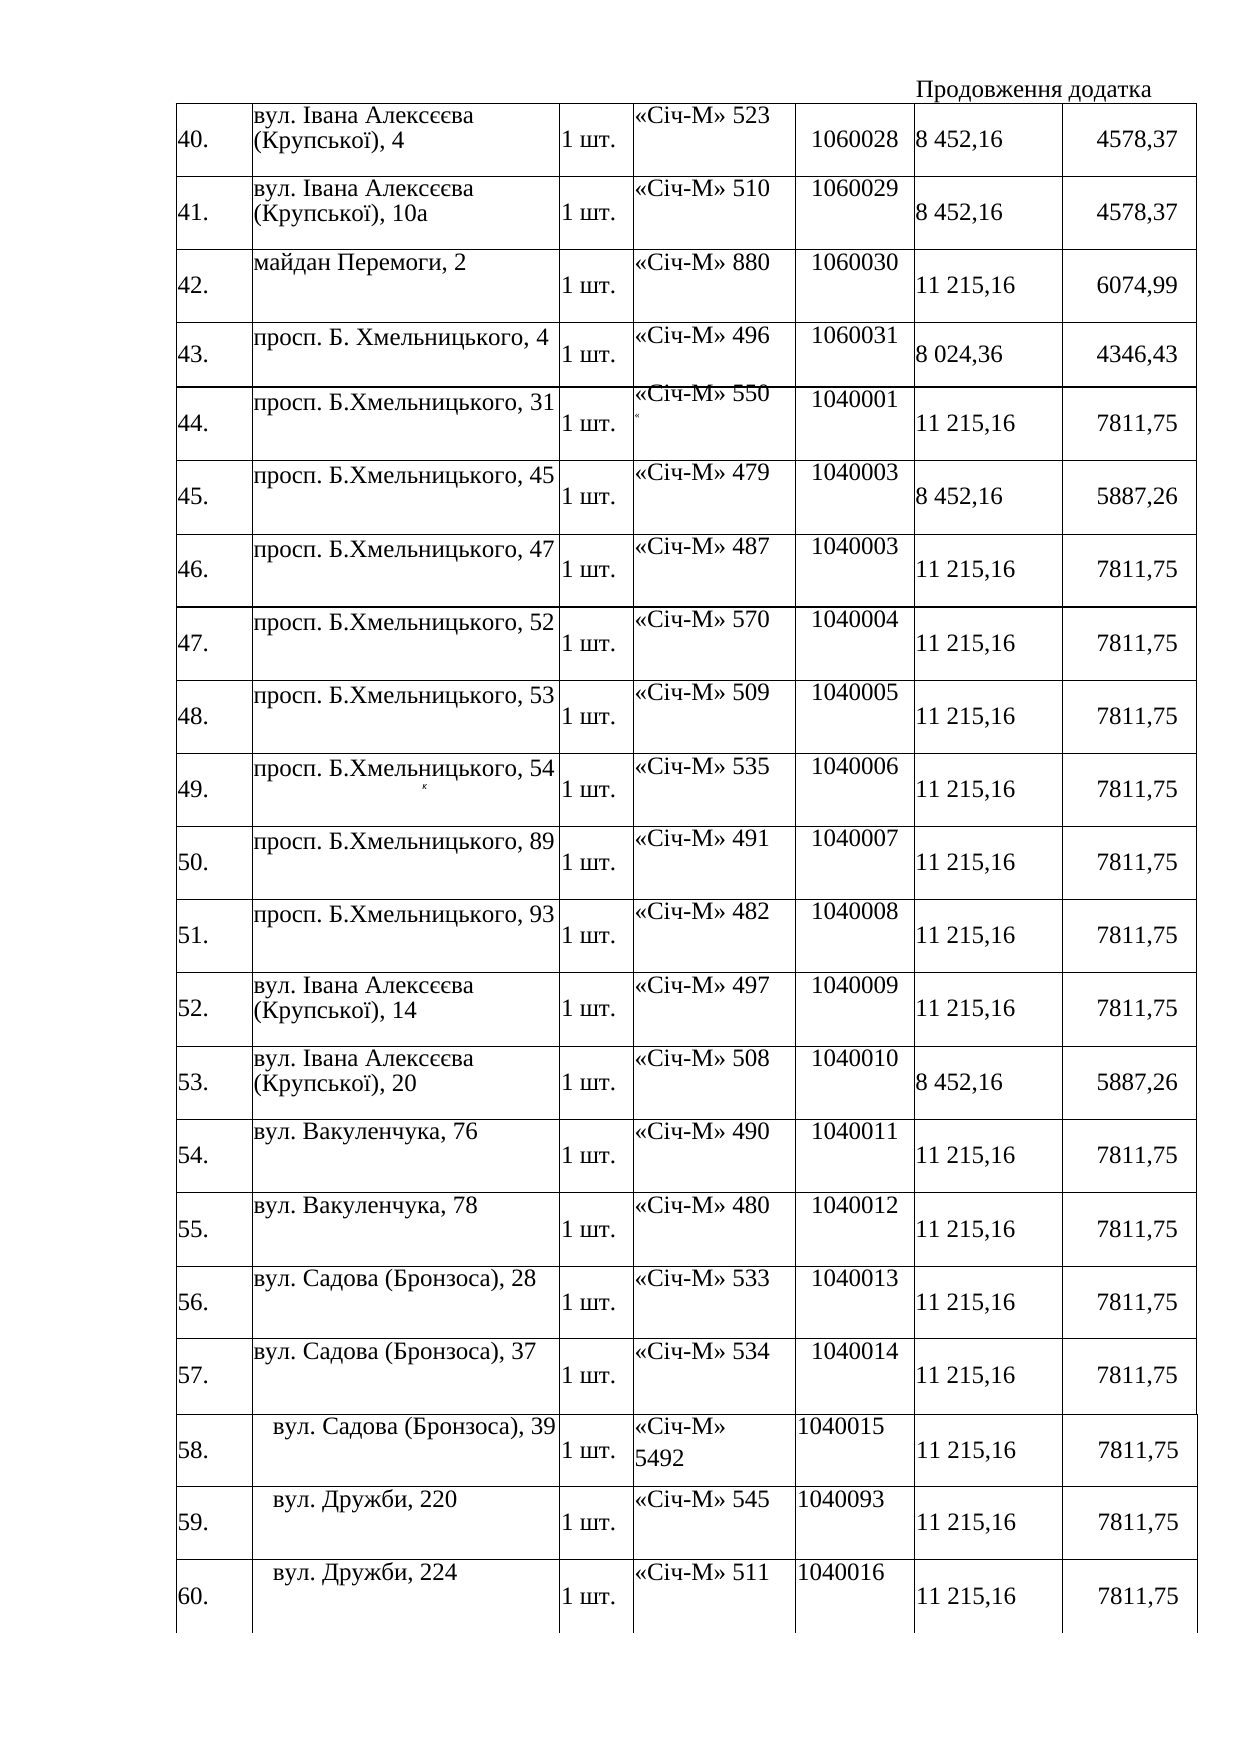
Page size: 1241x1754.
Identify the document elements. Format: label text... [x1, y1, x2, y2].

table_cell 1040007 [796, 827, 914, 898]
table_cell «Січ-М» 5492 [634, 1415, 795, 1486]
table_cell 1 шт. [560, 973, 633, 1046]
table_cell просп. Б.Хмельницького, 52 [253, 608, 559, 679]
table_cell 1040093 [796, 1487, 914, 1559]
table_cell 1 шт. [560, 1560, 633, 1633]
table_cell 7811,75 [1063, 754, 1196, 826]
table_cell 11 215,16 [915, 535, 1062, 606]
table_cell просп. Б.Хмельницького, 47 [253, 535, 559, 606]
table_cell «Січ-М» 491 [634, 827, 795, 898]
table_cell 1040003 [796, 461, 914, 533]
table_cell 11 215,16 [915, 1267, 1062, 1338]
table_cell 55. [177, 1193, 252, 1266]
table_cell 49. [177, 754, 252, 826]
table_cell 7811,75 [1063, 1193, 1196, 1266]
table_cell «Січ-М» 490 [634, 1120, 795, 1192]
table_cell просп. Б.Хмельницького, 45 [253, 461, 559, 533]
table_cell 7811,75 [1063, 900, 1196, 972]
table_cell просп. Б.Хмельницького, 93 [253, 900, 559, 972]
table_cell 44. [177, 388, 252, 459]
table_cell 11 215,16 [915, 1193, 1062, 1266]
table_cell 7811,75 [1063, 1560, 1197, 1633]
table_cell 1 шт. [560, 1487, 633, 1559]
table_cell 11 215,16 [915, 1487, 1062, 1559]
table_cell 8 452,16 [915, 461, 1062, 533]
table_cell 1 шт. [560, 900, 633, 972]
table_cell 41. [177, 177, 252, 249]
table_cell 4578,37 [1063, 104, 1196, 176]
table_cell «Січ-М» 535 [634, 754, 795, 826]
table_cell 11 215,16 [915, 1560, 1062, 1633]
table_cell «Січ-М» 533 [634, 1267, 795, 1338]
table_cell вул. Садова (Бронзоса), 39 [253, 1415, 559, 1486]
table_cell 1040006 [796, 754, 914, 826]
table_cell 1060031 [796, 323, 914, 386]
table_cell 1060030 [796, 250, 914, 322]
table_cell 1 шт. [560, 608, 633, 679]
table_cell 57. [177, 1339, 252, 1414]
table_cell 1040010 [796, 1047, 914, 1119]
table_cell 53. [177, 1047, 252, 1119]
table_cell 1040014 [796, 1339, 914, 1414]
table_cell 11 215,16 [915, 973, 1062, 1046]
table_cell 8 024,36 [915, 323, 1062, 386]
table_cell 1040012 [796, 1193, 914, 1266]
table_cell 1040008 [796, 900, 914, 972]
table_cell 11 215,16 [915, 681, 1062, 753]
table_cell вул. Івана Алексєєва (Крупської), 10а [253, 177, 559, 249]
table_cell 8 452,16 [915, 1047, 1062, 1119]
table_cell 1040004 [796, 608, 914, 679]
table_cell 7811,75 [1063, 1415, 1197, 1486]
table_cell «Січ-М» 550 « [634, 388, 795, 459]
table_cell вул. Садова (Бронзоса), 28 [253, 1267, 559, 1338]
table_cell вул. Івана Алексєєва (Крупської), 4 [253, 104, 559, 176]
table_cell 51. [177, 900, 252, 972]
table_cell 11 215,16 [915, 827, 1062, 898]
table_cell 1 шт. [560, 1047, 633, 1119]
table_cell просп. Б.Хмельницького, 89 [253, 827, 559, 898]
table_cell майдан Перемоги, 2 [253, 250, 559, 322]
table_cell 1 шт. [560, 681, 633, 753]
table_cell 5887,26 [1063, 461, 1196, 533]
table_cell «Січ-М» 480 [634, 1193, 795, 1266]
table_cell 1 шт. [560, 323, 633, 386]
table_cell 1 шт. [560, 1415, 633, 1486]
table_cell 11 215,16 [915, 754, 1062, 826]
table_cell вул. Івана Алексєєва (Крупської), 20 [253, 1047, 559, 1119]
table_cell 1 шт. [560, 104, 633, 176]
table_cell 1060028 [796, 104, 914, 176]
table_cell 58. [177, 1415, 252, 1486]
table_cell 43. [177, 323, 252, 386]
table_cell 42. [177, 250, 252, 322]
table_cell вул. Вакуленчука, 76 [253, 1120, 559, 1192]
table_cell 1 шт. [560, 827, 633, 898]
table_cell «Січ-М» 497 [634, 973, 795, 1046]
table_cell просп. Б.Хмельницького, 53 [253, 681, 559, 753]
table_cell 4578,37 [1063, 177, 1196, 249]
table_cell 1 шт. [560, 461, 633, 533]
table_cell 11 215,16 [915, 1120, 1062, 1192]
table_cell просп. Б.Хмельницького, 31 [253, 388, 559, 459]
table_cell 46. [177, 535, 252, 606]
table_cell 11 215,16 [915, 1415, 1062, 1486]
table_cell 7811,75 [1063, 1120, 1196, 1192]
table_cell 7811,75 [1063, 535, 1196, 606]
table_cell 4346,43 [1063, 323, 1196, 386]
table_cell «Січ-М» 510 [634, 177, 795, 249]
table_cell «Січ-М» 496 [634, 323, 795, 386]
table_cell «Січ-М» 880 [634, 250, 795, 322]
table_cell «Січ-М» 479 [634, 461, 795, 533]
table_cell 1040016 [796, 1560, 914, 1633]
table_cell «Січ-М» 545 [634, 1487, 795, 1559]
table_cell 7811,75 [1063, 1267, 1196, 1338]
table_cell 1 шт. [560, 1120, 633, 1192]
table_cell 1060029 [796, 177, 914, 249]
table_cell 7811,75 [1063, 681, 1196, 753]
table_cell 11 215,16 [915, 608, 1062, 679]
table_cell 7811,75 [1063, 827, 1196, 898]
table_cell 1 шт. [560, 1193, 633, 1266]
table_cell просп. Б.Хмельницького, 54 к [253, 754, 559, 826]
table_cell «Січ-М» 511 [634, 1560, 795, 1633]
table_cell вул. Дружби, 224 [253, 1560, 559, 1633]
table_cell «Січ-М» 570 [634, 608, 795, 679]
table_cell 50. [177, 827, 252, 898]
table_cell «Січ-М» 508 [634, 1047, 795, 1119]
table_cell «Січ-М» 482 [634, 900, 795, 972]
table_cell 1 шт. [560, 388, 633, 459]
table_cell 1 шт. [560, 177, 633, 249]
table_cell 47. [177, 608, 252, 679]
table_cell 56. [177, 1267, 252, 1338]
table_cell 1040011 [796, 1120, 914, 1192]
table_cell 52. [177, 973, 252, 1046]
table_cell 1 шт. [560, 1339, 633, 1414]
table_cell 7811,75 [1063, 1487, 1197, 1559]
table_cell 11 215,16 [915, 1339, 1062, 1414]
table_cell 1040005 [796, 681, 914, 753]
table_cell 1040003 [796, 535, 914, 606]
table_cell вул. Садова (Бронзоса), 37 [253, 1339, 559, 1414]
table_cell 8 452,16 [915, 177, 1062, 249]
table_cell 40. [177, 104, 252, 176]
table_cell 8 452,16 [915, 104, 1062, 176]
table_cell вул. Івана Алексєєва (Крупської), 14 [253, 973, 559, 1046]
table_cell 7811,75 [1063, 973, 1196, 1046]
table_cell 7811,75 [1063, 1339, 1196, 1414]
table_cell «Січ-М» 487 [634, 535, 795, 606]
table_cell 60. [177, 1560, 252, 1633]
table_cell 45. [177, 461, 252, 533]
table_cell 1040001 [796, 388, 914, 459]
table_cell 1 шт. [560, 250, 633, 322]
table_cell «Січ-М» 509 [634, 681, 795, 753]
table_cell 7811,75 [1063, 608, 1196, 679]
table_cell 1 шт. [560, 535, 633, 606]
table_cell 59. [177, 1487, 252, 1559]
table_cell 5887,26 [1063, 1047, 1196, 1119]
table_cell 11 215,16 [915, 250, 1062, 322]
table_cell вул. Вакуленчука, 78 [253, 1193, 559, 1266]
table_cell «Січ-М» 523 [634, 104, 795, 176]
table_cell просп. Б. Хмельницького, 4 [253, 323, 559, 386]
table_cell 48. [177, 681, 252, 753]
table_cell вул. Дружби, 220 [253, 1487, 559, 1559]
table_cell 1040015 [796, 1415, 914, 1486]
table_cell 1040009 [796, 973, 914, 1046]
table_cell 1 шт. [560, 1267, 633, 1338]
table_cell 1 шт. [560, 754, 633, 826]
table_cell 11 215,16 [915, 388, 1062, 459]
table_cell «Січ-М» 534 [634, 1339, 795, 1414]
table_cell 54. [177, 1120, 252, 1192]
table_cell 11 215,16 [915, 900, 1062, 972]
table_cell 1040013 [796, 1267, 914, 1338]
table_cell 6074,99 [1063, 250, 1196, 322]
table_cell 7811,75 [1063, 388, 1196, 459]
